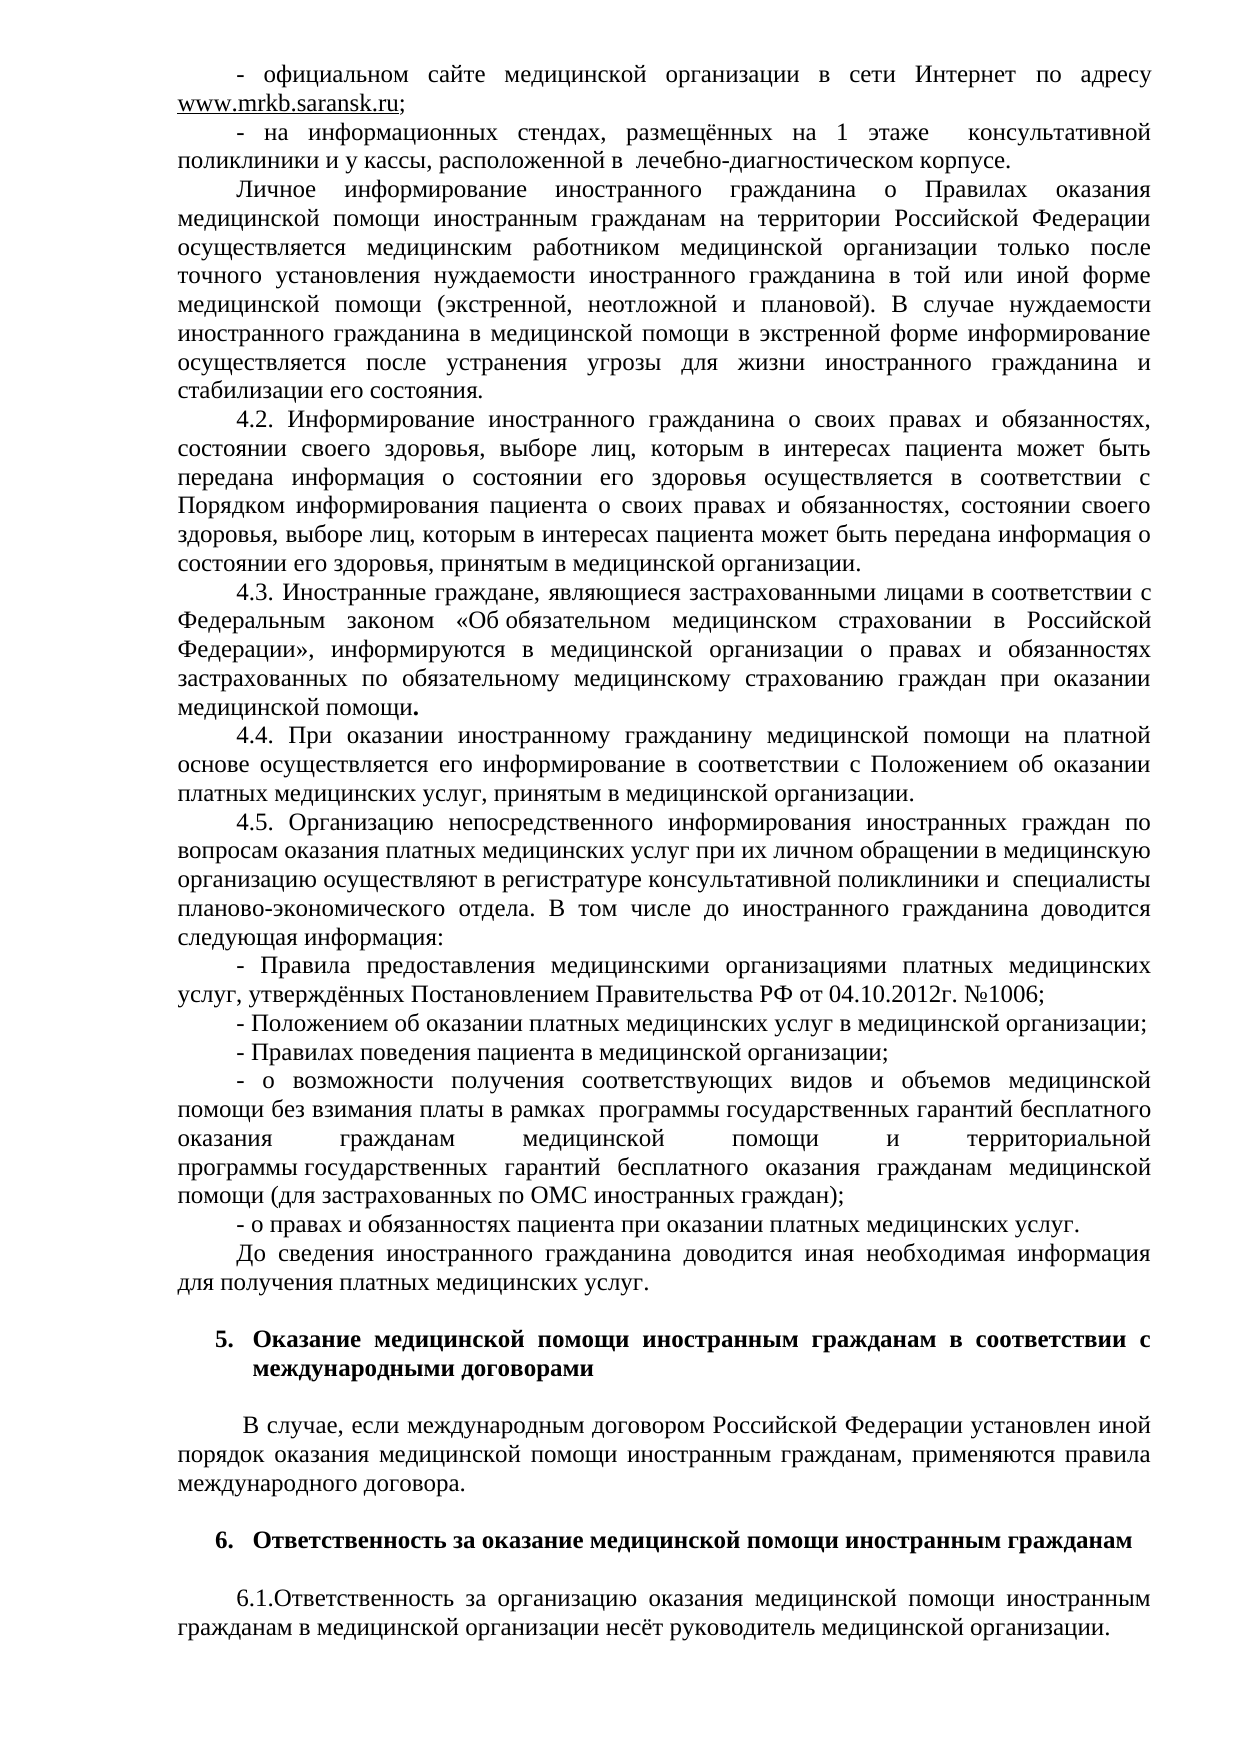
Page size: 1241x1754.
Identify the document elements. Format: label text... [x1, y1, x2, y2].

text В случае, если международным договором Российской Федерации установлен иной порядок оказания медицинской помощи иностранным гражданам, применяются правила международного договора. [177, 1410, 1152, 1497]
text Личное информирование иностранного гражданина о Правилах оказания медицинской помощи иностранным гражданам на территории Российской Федерации осуществляется медицинским работником медицинской организации только после точного установления нуждаемости иностранного гражданина в той или иной форме медицинской помощи (экстренной, неотложной и плановой). В случае нуждаемости иностранного гражданина в медицинской помощи в экстренной форме информирование осуществляется после устранения угрозы для жизни иностранного гражданина и стабилизации его состояния. [177, 174, 1152, 404]
text - на информационных стендах, размещённых на 1 этаже консультативной поликлиники и у кассы, расположенной в лечебно-диагностическом корпусе. [177, 117, 1152, 174]
text - Правила предоставления медицинскими организациями платных медицинских услуг, утверждённых Постановлением Правительства РФ от 04.10.2012г. №1006; [177, 950, 1152, 1008]
list Ответственность за оказание медицинской помощи иностранным гражданам [215, 1525, 1152, 1554]
text - о возможности получения соответствующих видов и объемов медицинской помощи без взимания платы в рамках программы государственных гарантий бесплатного оказания гражданам медицинской помощи и территориальной программы государственных гарантий бесплатного оказания гражданам медицинской помощи (для застрахованных по ОМС иностранных граждан); [177, 1065, 1152, 1209]
text - Положением об оказании платных медицинских услуг в медицинской организации; [177, 1008, 1152, 1037]
text - о правах и обязанностях пациента при оказании платных медицинских услуг. [177, 1209, 1152, 1238]
text - Правилах поведения пациента в медицинской организации; [177, 1037, 1152, 1065]
text 4.3. Иностранные граждане, являющиеся застрахованными лицами в соответствии с Федеральным законом «Об обязательном медицинском страховании в Российской Федерации», информируются в медицинской организации о правах и обязанностях застрахованных по обязательному медицинскому страхованию граждан при оказании медицинской помощи. [177, 577, 1152, 720]
text - официальном сайте медицинской организации в сети Интернет по адресу www.mrkb.saransk.ru; [177, 59, 1152, 117]
text До сведения иностранного гражданина доводится иная необходимая информация для получения платных медицинских услуг. [177, 1238, 1152, 1295]
list Оказание медицинской помощи иностранным гражданам в соответствии с международными договорами [215, 1324, 1152, 1382]
text 4.2. Информирование иностранного гражданина о своих правах и обязанностях, состоянии своего здоровья, выборе лиц, которым в интересах пациента может быть передана информация о состоянии его здоровья осуществляется в соответствии с Порядком информирования пациента о своих правах и обязанностях, состоянии своего здоровья, выборе лиц, которым в интересах пациента может быть передана информация о состоянии его здоровья, принятым в медицинской организации. [177, 404, 1152, 577]
text 4.4. При оказании иностранному гражданину медицинской помощи на платной основе осуществляется его информирование в соответствии с Положением об оказании платных медицинских услуг, принятым в медицинской организации. [177, 720, 1152, 807]
text 4.5. Организацию непосредственного информирования иностранных граждан по вопросам оказания платных медицинских услуг при их личном обращении в медицинскую организацию осуществляют в регистратуре консультативной поликлиники и специалисты планово-экономического отдела. В том числе до иностранного гражданина доводится следующая информация: [177, 807, 1152, 950]
text 6.1.Ответственность за организацию оказания медицинской помощи иностранным гражданам в медицинской организации несёт руководитель медицинской организации. [177, 1583, 1152, 1640]
